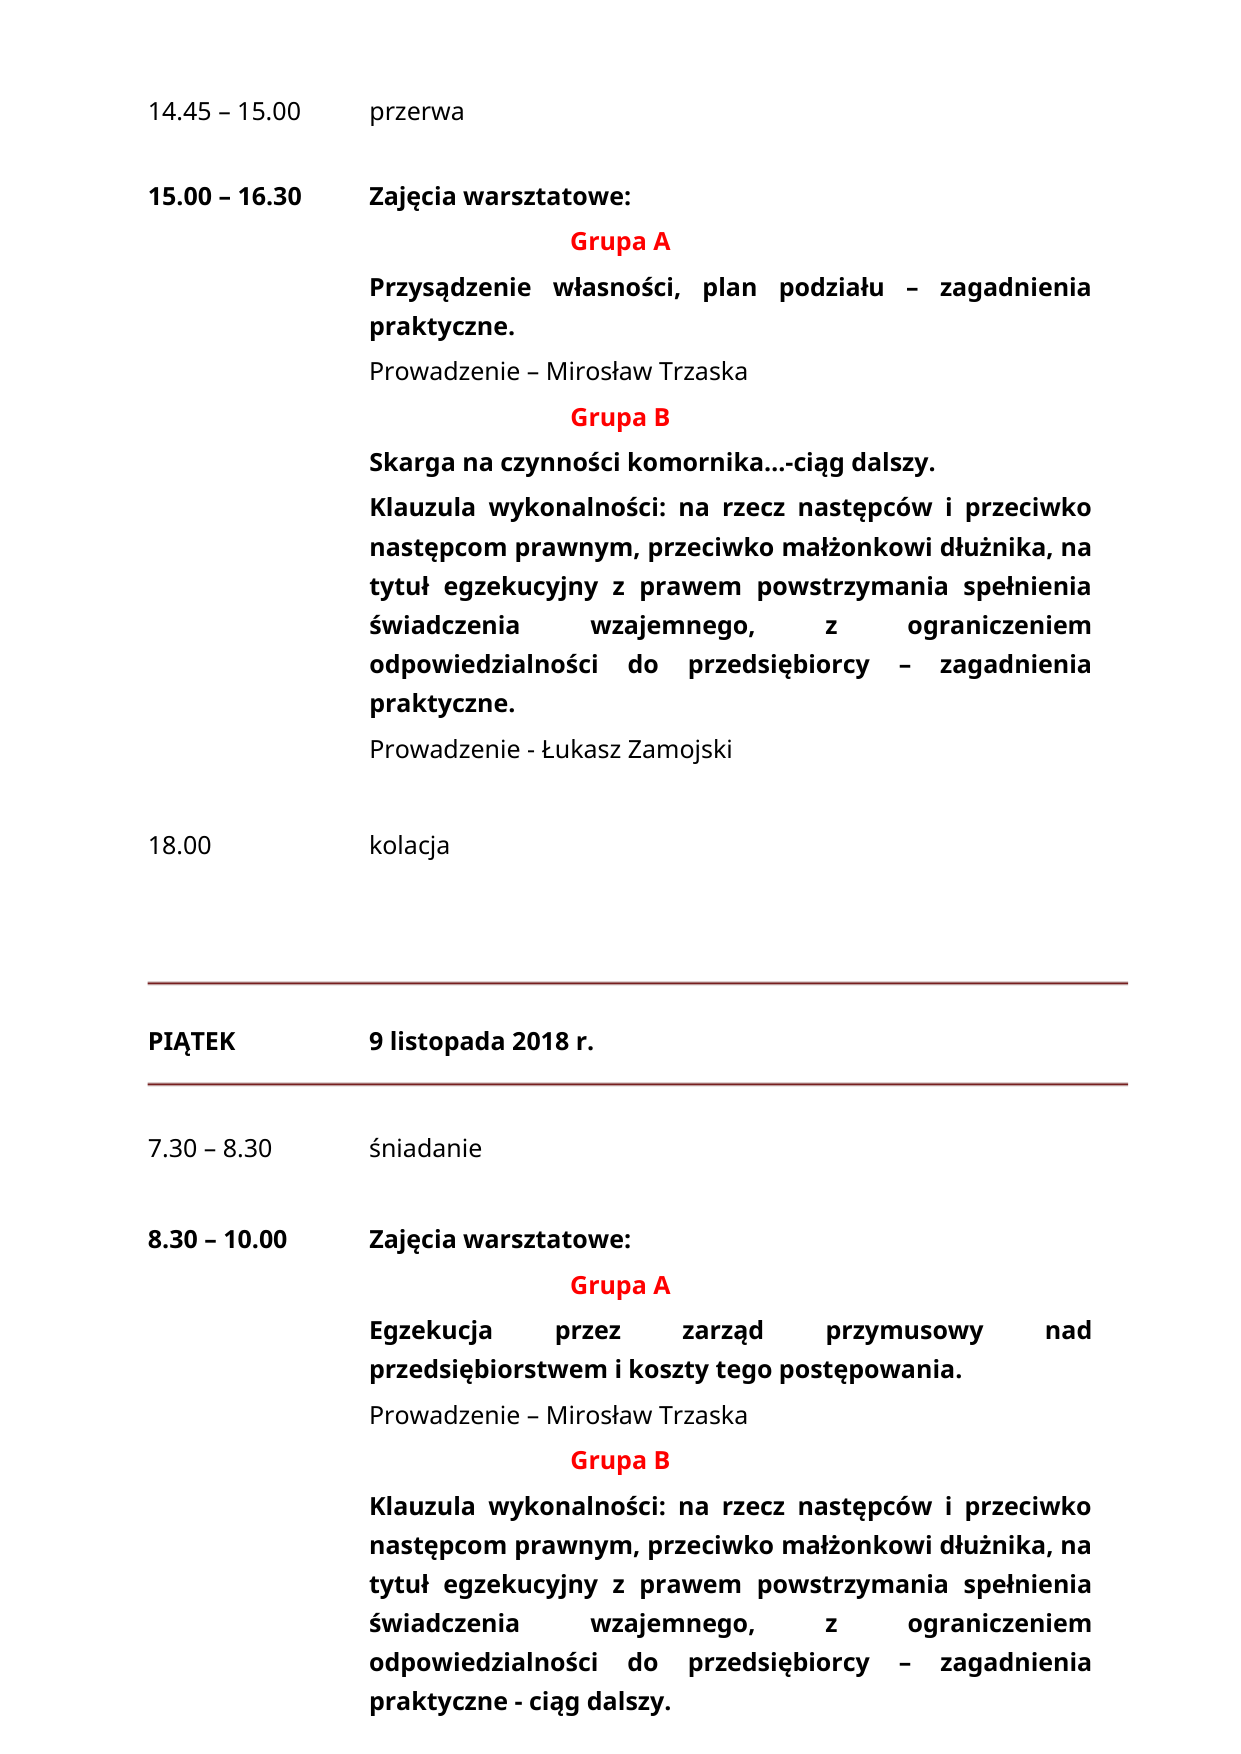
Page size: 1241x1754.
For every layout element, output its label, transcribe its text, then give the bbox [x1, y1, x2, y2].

text Grupa A [148, 1267, 1093, 1301]
text 15.00 – 16.30 Zajęcia warsztatowe: [148, 178, 1093, 212]
text Prowadzenie – Mirosław Trzaska [148, 354, 1093, 388]
text Grupa B [148, 1443, 1093, 1477]
text Skarga na czynności komornika…-ciąg dalszy. [148, 444, 1093, 479]
text Przysądzenie własności, plan podziału – zagadnienia praktyczne. [148, 269, 1093, 342]
picture [147, 1081, 1129, 1095]
text 7.30 – 8.30 śniadanie [148, 1131, 1093, 1165]
text Klauzula wykonalności: na rzecz następców i przeciwko następcom prawnym, przeciwko małżonkowi dłużnika, na tytuł egzekucyjny z prawem powstrzymania spełnienia świadczenia wzajemnego, z ograniczeniem odpowiedzialności do przedsiębiorcy – zagadnienia praktyczne - ciąg dalszy. [148, 1488, 1093, 1718]
text Egzekucja przez zarząd przymusowy nad przedsiębiorstwem i koszty tego postępowania. [148, 1313, 1093, 1386]
text Grupa B [148, 399, 1093, 433]
text Grupa A [148, 224, 1093, 258]
text Klauzula wykonalności: na rzecz następców i przeciwko następcom prawnym, przeciwko małżonkowi dłużnika, na tytuł egzekucyjny z prawem powstrzymania spełnienia świadczenia wzajemnego, z ograniczeniem odpowiedzialności do przedsiębiorcy – zagadnienia praktyczne. [148, 490, 1093, 720]
text 8.30 – 10.00 Zajęcia warsztatowe: [148, 1222, 1093, 1256]
text Prowadzenie – Mirosław Trzaska [148, 1397, 1093, 1431]
text 14.45 – 15.00 przerwa [148, 93, 1093, 127]
picture [147, 980, 1129, 994]
text PIĄTEK 9 listopada 2018 r. [148, 1024, 1093, 1058]
text Prowadzenie - Łukasz Zamojski [148, 731, 1093, 765]
text 18.00 kolacja [148, 828, 1093, 862]
